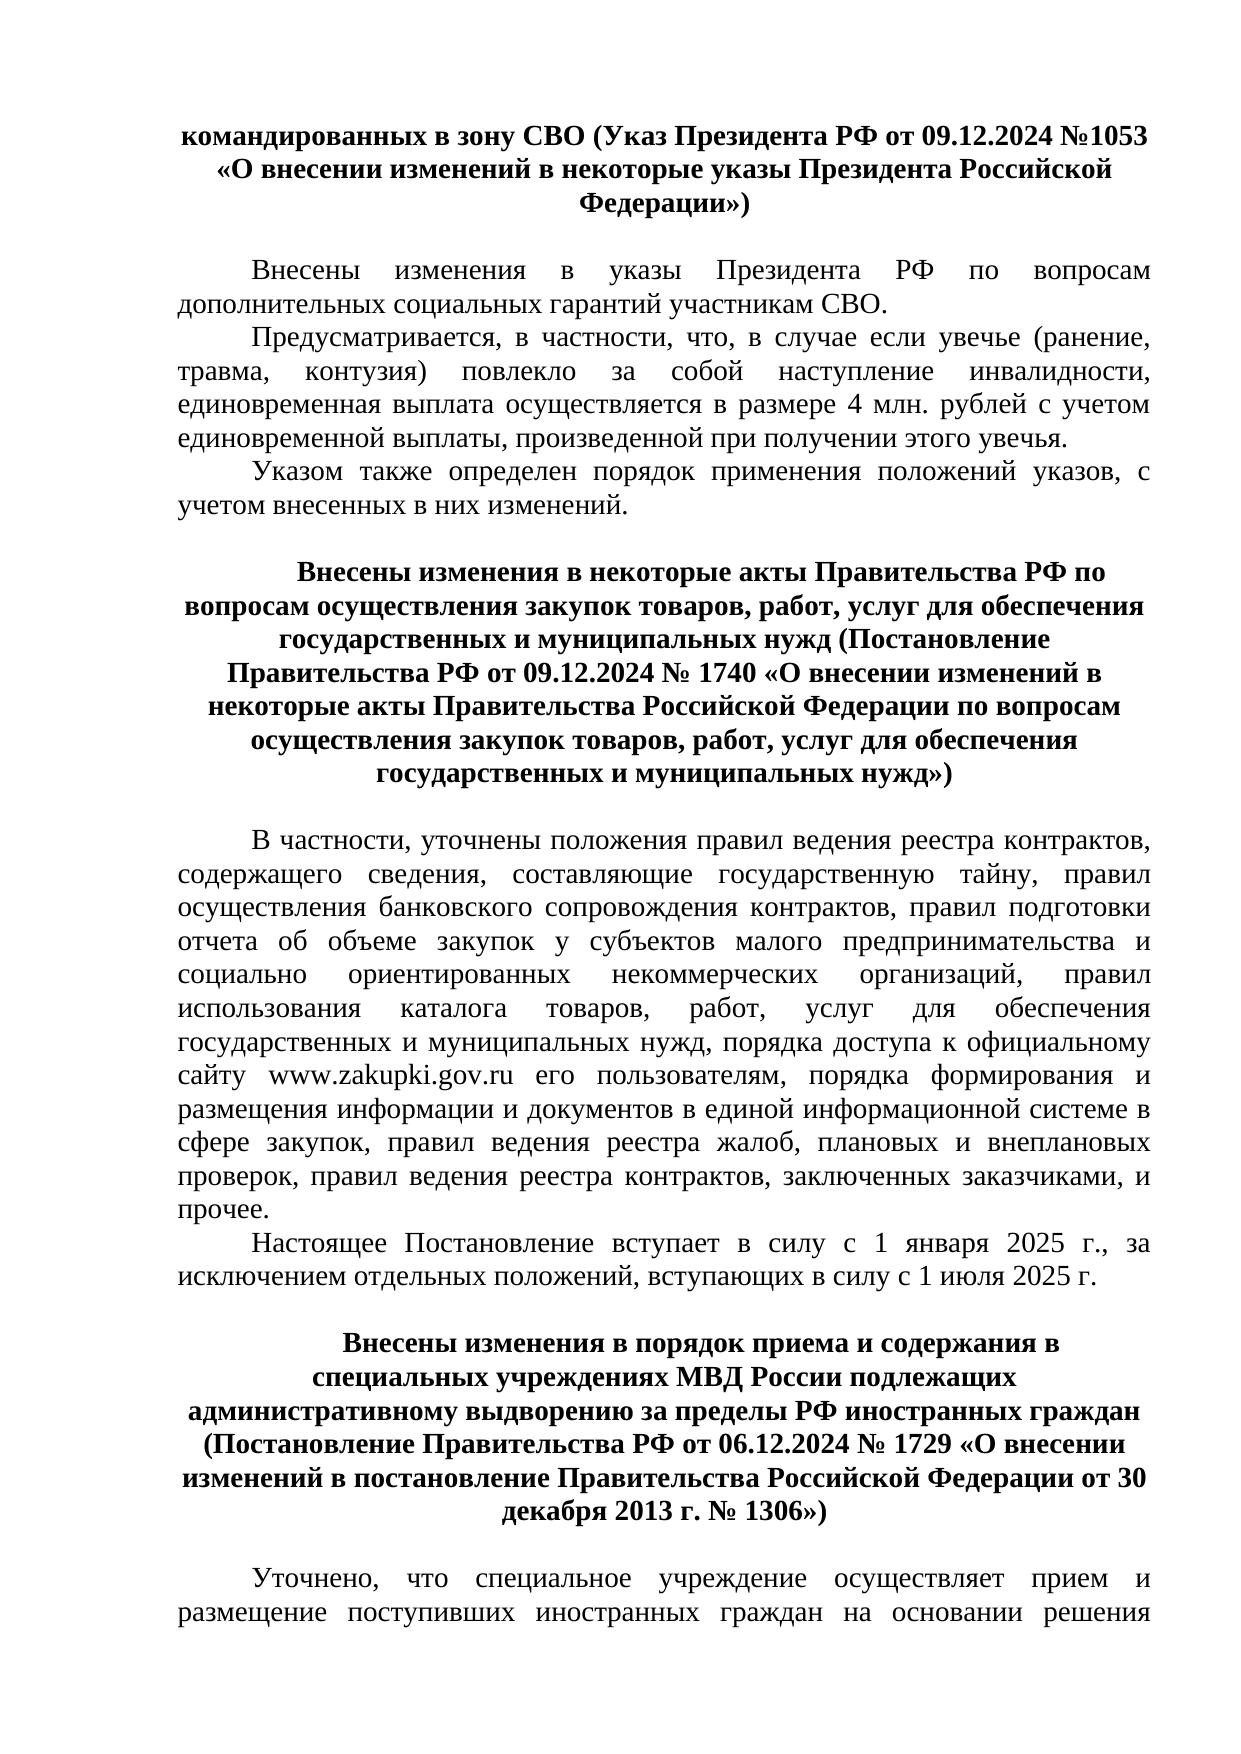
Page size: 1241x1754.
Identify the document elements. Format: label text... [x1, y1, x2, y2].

text Предусматривается, в частности, что, в случае если увечье (ранение, травма, контузия) повлекло за собой наступление инвалидности, единовременная выплата осуществляется в размере 4 млн. рублей с учетом единовременной выплаты, произведенной при получении этого увечья. [177, 319, 1152, 453]
text В частности, уточнены положения правил ведения реестра контрактов, содержащего сведения, составляющие государственную тайну, правил осуществления банковского сопровождения контрактов, правил подготовки отчета об объеме закупок у субъектов малого предпринимательства и социально ориентированных некоммерческих организаций, правил использования каталога товаров, работ, услуг для обеспечения государственных и муниципальных нужд, порядка доступа к официальному сайту www.zakupki.gov.ru его пользователям, порядка формирования и размещения информации и документов в единой информационной системе в сфере закупок, правил ведения реестра жалоб, плановых и внеплановых проверок, правил ведения реестра контрактов, заключенных заказчиками, и прочее. [177, 822, 1152, 1225]
text Внесены изменения в некоторые акты Правительства РФ по вопросам осуществления закупок товаров, работ, услуг для обеспечения государственных и муниципальных нужд (Постановление Правительства РФ от 09.12.2024 № 1740 «О внесении изменений в некоторые акты Правительства Российской Федерации по вопросам осуществления закупок товаров, работ, услуг для обеспечения государственных и муниципальных нужд») [177, 554, 1152, 789]
text Внесены изменения в порядок приема и содержания в специальных учреждениях МВД России подлежащих административному выдворению за пределы РФ иностранных граждан (Постановление Правительства РФ от 06.12.2024 № 1729 «О внесении изменений в постановление Правительства Российской Федерации от 30 декабря 2013 г. № 1306») [177, 1326, 1152, 1527]
text Внесены изменения в указы Президента РФ по вопросам дополнительных социальных гарантий участникам СВО. [177, 252, 1152, 319]
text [177, 1560, 1152, 1627]
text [177, 118, 1152, 219]
text Настоящее Постановление вступает в силу с 1 января 2025 г., за исключением отдельных положений, вступающих в силу с 1 июля 2025 г. [177, 1225, 1152, 1292]
text Указом также определен порядок применения положений указов, с учетом внесенных в них изменений. [177, 453, 1152, 521]
